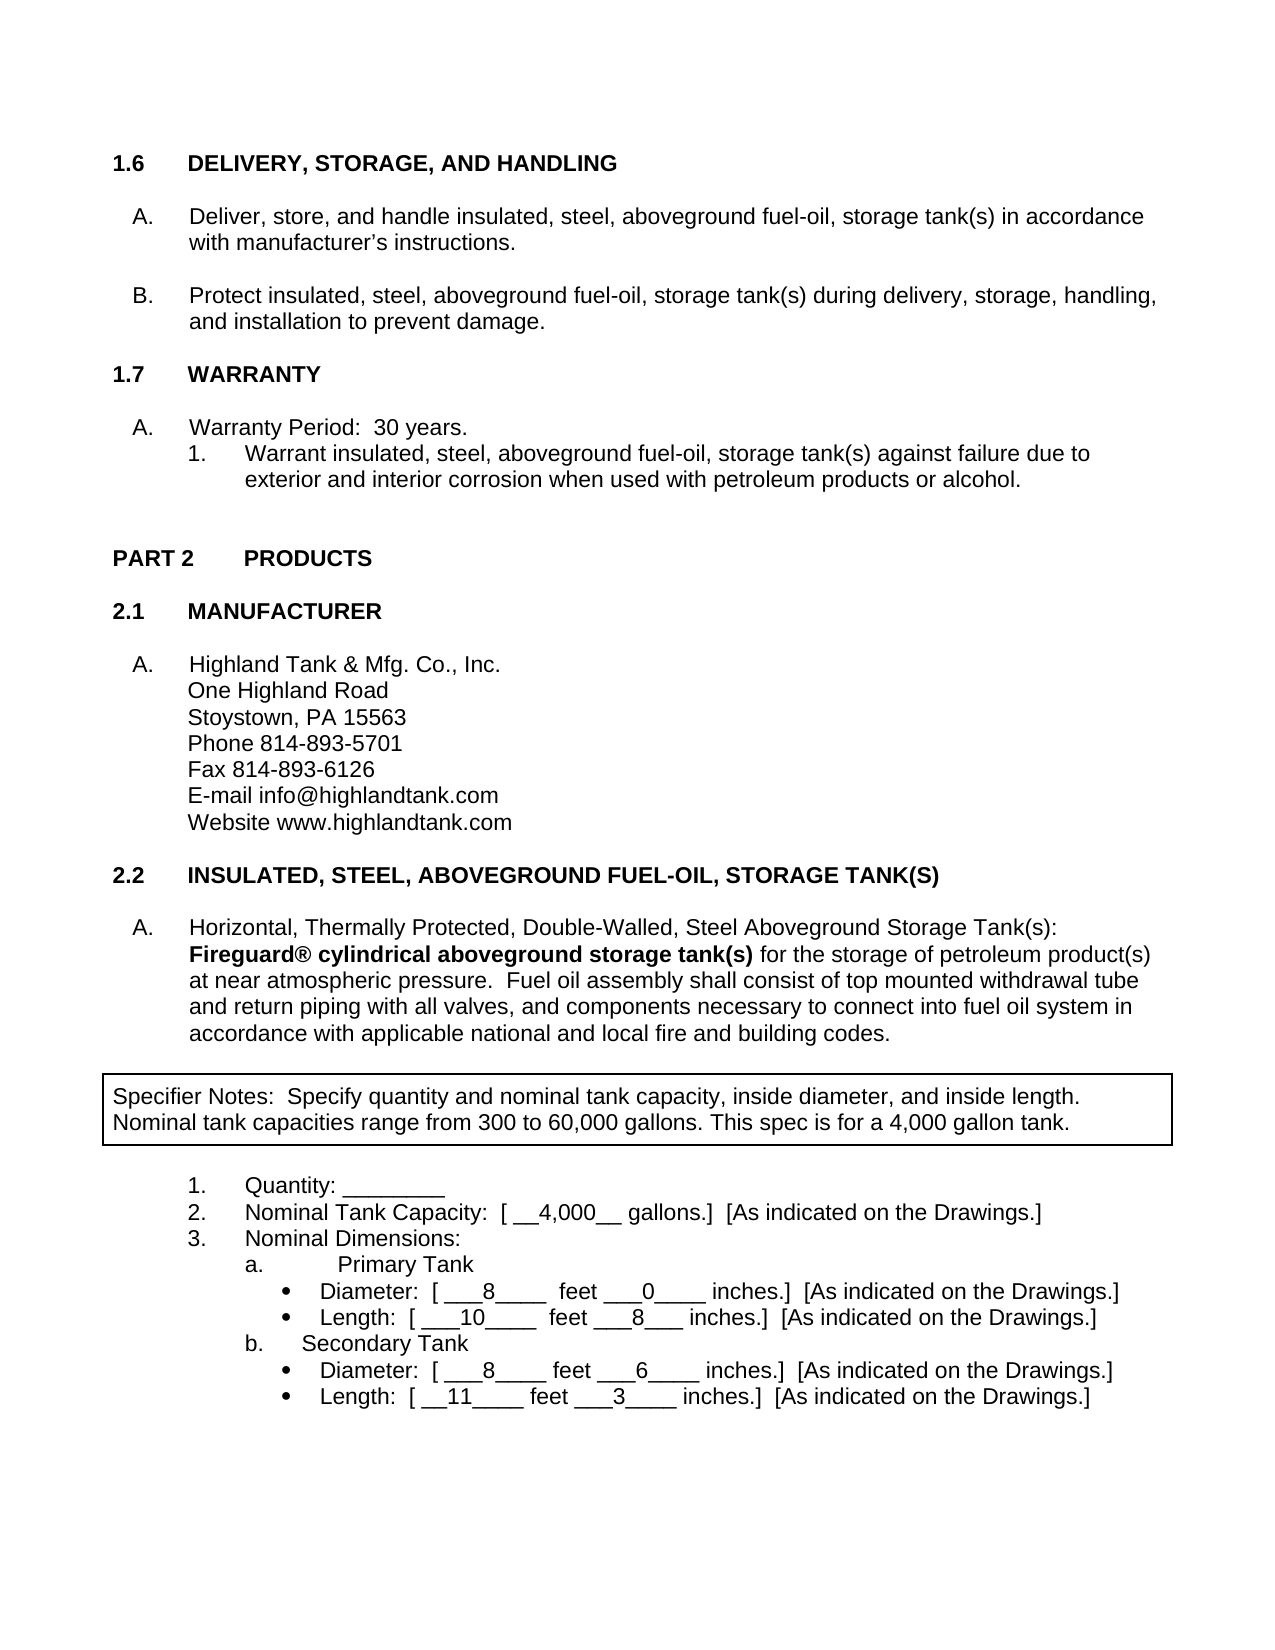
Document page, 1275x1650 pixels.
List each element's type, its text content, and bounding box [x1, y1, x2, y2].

subtitle 1. Quantity: ________ [187, 1172, 1162, 1199]
subtitle b. Secondary Tank [244, 1330, 1162, 1357]
subtitle Length: [ __11____ feet ___3____ inches.] [As indicated on the Drawings.] [282, 1383, 1162, 1409]
subtitle PART 2 PRODUCTS [112, 545, 1162, 572]
subtitle E-mail info@highlandtank.com [132, 782, 1162, 809]
subtitle Length: [ ___10____ feet ___8___ inches.] [As indicated on the Drawings.] [282, 1304, 1162, 1330]
subtitle 1. Warrant insulated, steel, aboveground fuel-oil, storage tank(s) against failure due to exterior and interior corrosion when used with petroleum products or alcohol. [187, 440, 1162, 493]
subtitle 2.1 MANUFACTURER [112, 598, 1162, 624]
subtitle A. Warranty Period: 30 years. [132, 413, 1162, 440]
subtitle Fax 814-893-6126 [132, 756, 1162, 782]
subtitle Phone 814-893-5701 [132, 730, 1162, 756]
subtitle a. Primary Tank [187, 1251, 1162, 1278]
subtitle Diameter: [ ___8____ feet ___6____ inches.] [As indicated on the Drawings.] [282, 1357, 1162, 1383]
subtitle 1.6 DELIVERY, STORAGE, AND HANDLING [112, 150, 1162, 176]
subtitle 1.7 WARRANTY [112, 361, 1162, 387]
text Specifier Notes: Specify quantity and nominal tank capacity, inside diameter, and inside length. Nominal tank capacities range from 300 to 60,000 gallons. This spec is for a 4,000 gallon tank. [104, 1075, 1171, 1144]
subtitle A. Highland Tank & Mfg. Co., Inc. [132, 651, 1162, 677]
subtitle 3. Nominal Dimensions: [187, 1225, 1162, 1251]
subtitle Diameter: [ ___8____ feet ___0____ inches.] [As indicated on the Drawings.] [282, 1278, 1162, 1304]
subtitle B. Protect insulated, steel, aboveground fuel-oil, storage tank(s) during delivery, storage, handling, and installation to prevent damage. [132, 282, 1162, 334]
subtitle A. Deliver, store, and handle insulated, steel, aboveground fuel-oil, storage tank(s) in accordance with manufacturer’s instructions. [132, 203, 1162, 255]
subtitle 2.2 INSULATED, STEEL, ABOVEGROUND FUEL-OIL, STORAGE TANK(S) [112, 862, 1162, 888]
subtitle A. Horizontal, Thermally Protected, Double-Walled, Steel Aboveground Storage Tank(s): Fireguard® cylindrical aboveground storage tank(s) for the storage of petroleum product(s) at near atmospheric pressure. Fuel oil assembly shall consist of top mounted withdrawal tube and return piping with all valves, and components necessary to connect into fuel oil system in accordance with applicable national and local fire and building codes. [132, 914, 1162, 1046]
subtitle Website www.highlandtank.com [132, 809, 1162, 835]
subtitle 2. Nominal Tank Capacity: [ __4,000__ gallons.] [As indicated on the Drawings.] [187, 1199, 1162, 1225]
